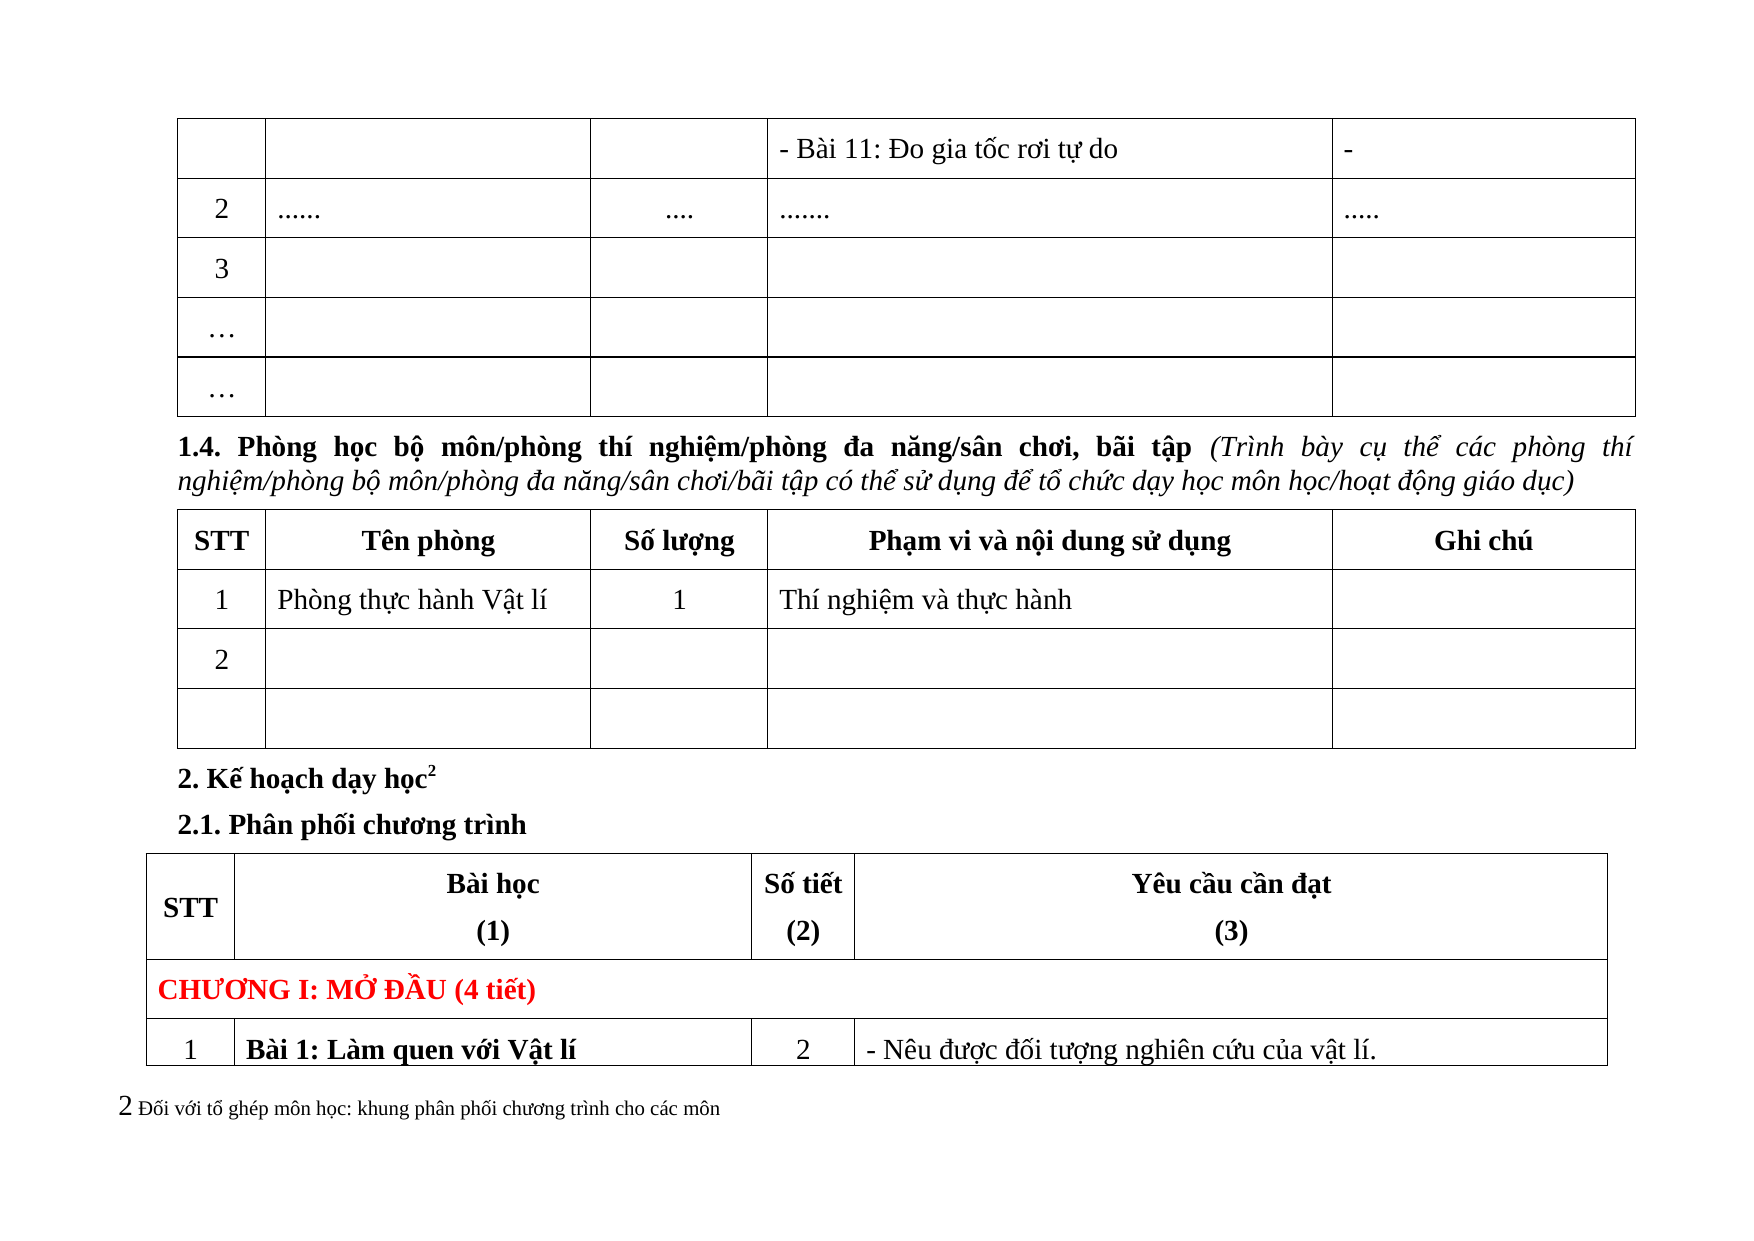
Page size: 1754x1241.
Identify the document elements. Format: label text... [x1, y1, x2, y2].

table_cell .... [591, 179, 767, 237]
table_cell 1 [178, 119, 265, 178]
table_cell [591, 629, 767, 688]
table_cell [235, 1019, 751, 1065]
table_cell [1333, 629, 1635, 688]
table_cell [266, 238, 590, 297]
table_cell 1 [591, 570, 767, 628]
table_cell CHƯƠNG I: MỞ ĐẦU (4 tiết) [147, 960, 1607, 1018]
table_cell 6 [591, 119, 767, 178]
table_cell [266, 629, 590, 688]
table_cell ..... [1333, 179, 1635, 237]
table_cell [768, 629, 1332, 688]
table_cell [266, 119, 590, 178]
table_cell [591, 238, 767, 297]
table_cell [591, 358, 767, 416]
table_cell [266, 358, 590, 416]
table_cell - - [1333, 119, 1635, 178]
table_header STT [178, 510, 265, 569]
table_cell [1333, 358, 1635, 416]
table_cell Phòng thực hành Vật lí [266, 570, 590, 628]
table_cell [591, 689, 767, 747]
table_cell … [178, 358, 265, 416]
table_cell [178, 689, 265, 747]
table_cell 3 [178, 238, 265, 297]
table_cell 2 [178, 179, 265, 237]
table_header Ghi chú [1333, 510, 1635, 569]
table_cell Thí nghiệm và thực hành [768, 570, 1332, 628]
table_header Số tiết (2) [752, 854, 854, 959]
table_cell [1333, 570, 1635, 628]
table_cell 2 [752, 1019, 854, 1065]
table_cell [768, 298, 1332, 356]
table_cell 1 [147, 1019, 234, 1065]
table_header Bài học (1) [235, 854, 751, 959]
table_cell ....... [768, 179, 1332, 237]
table_cell 2 [178, 629, 265, 688]
table_cell [1333, 238, 1635, 297]
text 2. Kế hoạch dạy học [118, 761, 1636, 794]
table_cell [1333, 689, 1635, 747]
table_header Tên phòng [266, 510, 590, 569]
table_cell [768, 358, 1332, 416]
table_header Số lượng [591, 510, 767, 569]
table_cell ...... [266, 179, 590, 237]
table_cell … [178, 298, 265, 356]
table_cell [591, 298, 767, 356]
table_header STT [147, 854, 234, 959]
table_cell [768, 238, 1332, 297]
table_cell [266, 689, 590, 747]
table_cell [855, 1019, 1607, 1065]
table_cell [266, 298, 590, 356]
table_cell 1 [178, 570, 265, 628]
text 2.1. Phân phối chương trình [118, 807, 1636, 841]
table_cell [768, 689, 1332, 747]
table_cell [768, 119, 1332, 178]
table_cell [1333, 298, 1635, 356]
table_header Phạm vi và nội dung sử dụng [768, 510, 1332, 569]
table_header Yêu cầu cần đạt (3) [855, 854, 1607, 959]
text 1.4. Phòng học bộ môn/phòng thí nghiệm/phòng đa năng/sân chơi, bãi tập (Trình bày cụ thể các phòng thí nghiệm/phòng bộ môn/phòng đa năng/sân chơi/bãi tập có thể sử dụng để tổ chức dạy học môn học/hoạt động giáo dục) [177, 429, 1636, 497]
